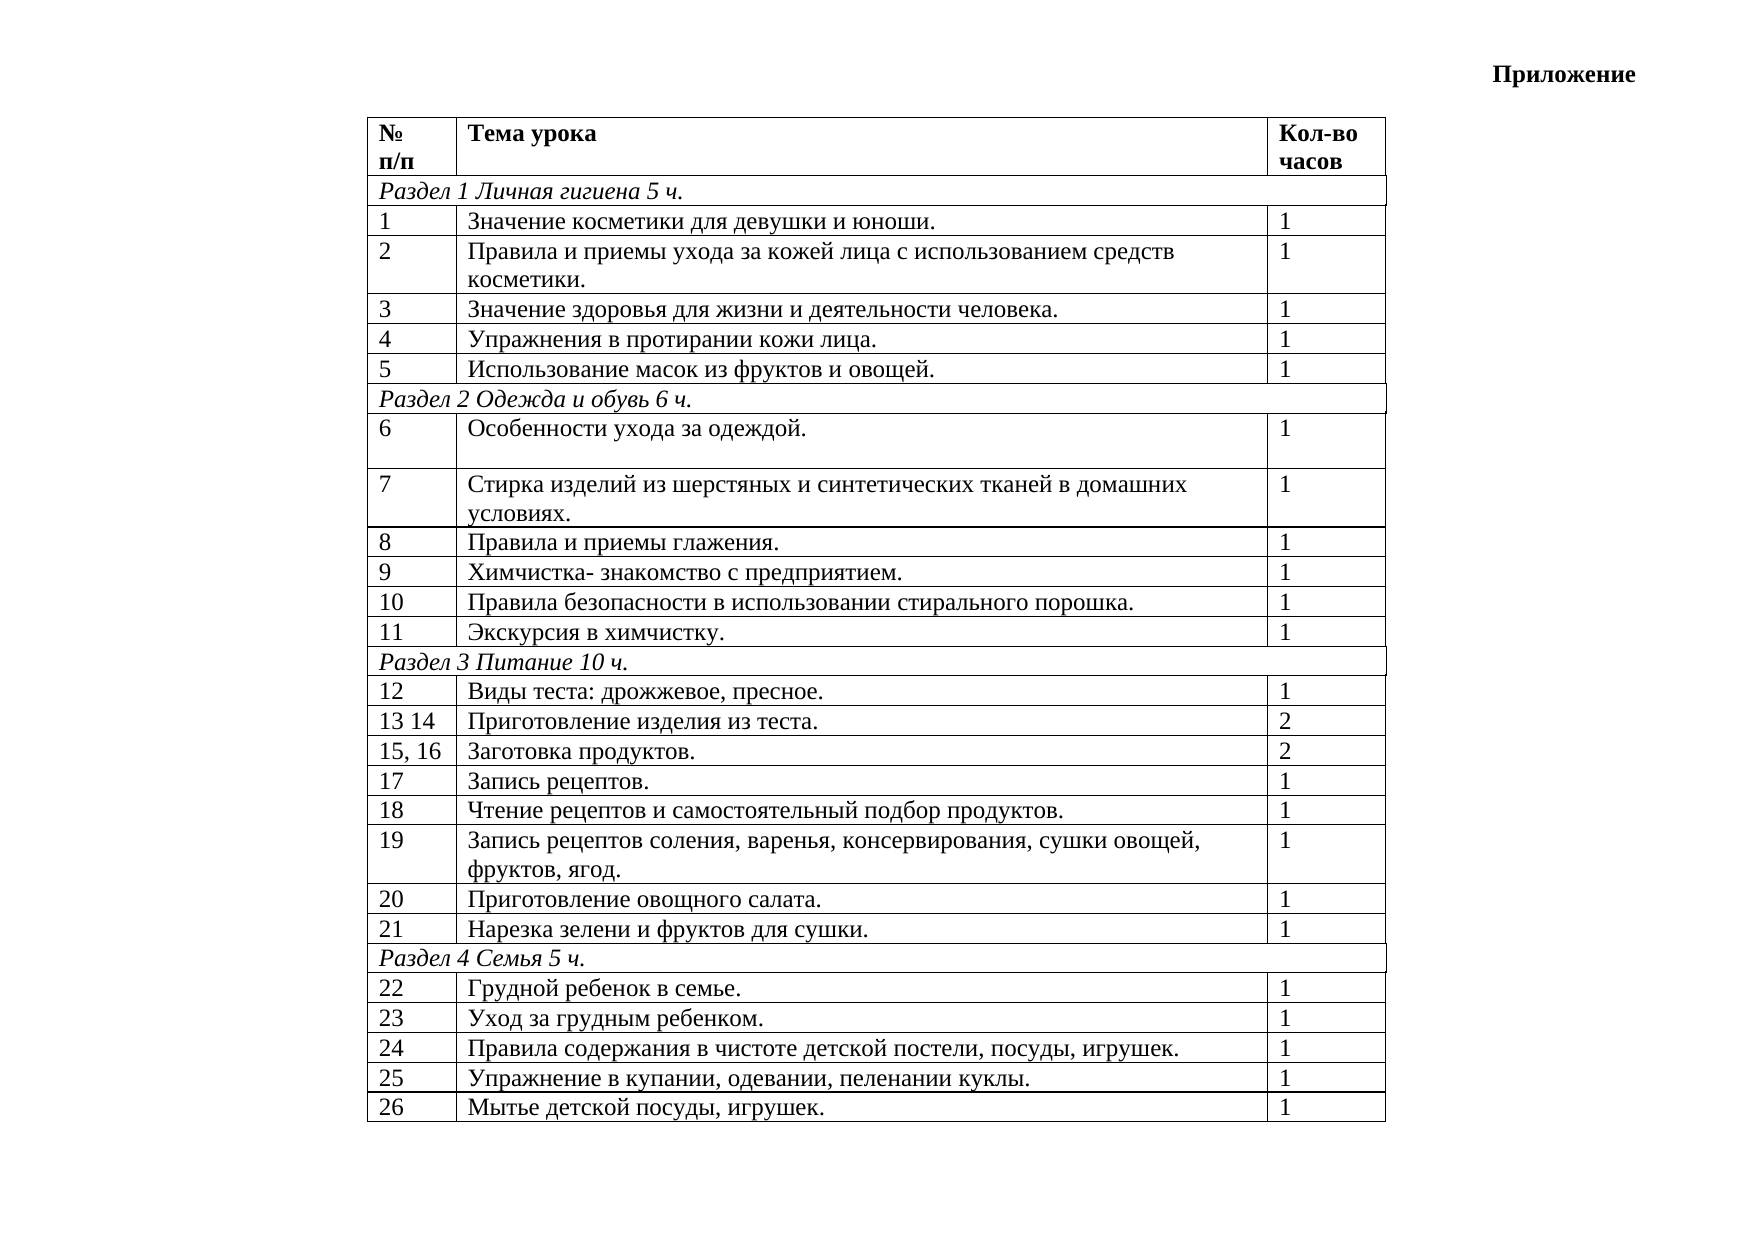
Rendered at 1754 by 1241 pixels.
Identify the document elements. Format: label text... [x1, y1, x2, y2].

table_cell 1 [1268, 324, 1385, 353]
table_cell Значение косметики для девушки и юноши. [457, 206, 1267, 235]
table_cell Раздел 2 Одежда и обувь 6 ч. [368, 384, 1386, 412]
table_cell 1 [1268, 469, 1385, 526]
table_cell Виды теста: дрожжевое, пресное. [457, 676, 1267, 705]
table_cell Использование масок из фруктов и овощей. [457, 354, 1267, 383]
table_cell 1 [1268, 206, 1385, 235]
table_cell 1 [1268, 914, 1385, 942]
table_cell Запись рецептов соления, варенья, консервирования, сушки овощей, фруктов, ягод. [457, 825, 1267, 883]
text Приложение [118, 59, 1636, 88]
table_cell 1 [1268, 796, 1385, 824]
table_cell 1 [1268, 587, 1385, 616]
table_cell 1 [1268, 557, 1385, 586]
table_cell 1 [1268, 236, 1385, 293]
table_cell Правила и приемы глажения. [457, 528, 1267, 556]
table_cell Грудной ребенок в семье. [457, 973, 1267, 1002]
table_cell 24 [368, 1033, 456, 1062]
table_cell Стирка изделий из шерстяных и синтетических тканей в домашних условиях. [457, 469, 1267, 526]
table_cell 1 [1268, 528, 1385, 556]
table_cell 1 [1268, 973, 1385, 1002]
table_cell 26 [368, 1093, 456, 1121]
table_cell 1 [1268, 1093, 1385, 1121]
table_cell 18 [368, 796, 456, 824]
table_cell 23 [368, 1003, 456, 1032]
table_cell 12 [368, 676, 456, 705]
table_cell 1 [1268, 414, 1385, 468]
table_cell 22 [368, 973, 456, 1002]
table_cell 20 [368, 884, 456, 913]
table_cell 1 [1268, 766, 1385, 794]
table_cell 3 [368, 294, 456, 323]
table_cell Уход за грудным ребенком. [457, 1003, 1267, 1032]
table_cell 1 [368, 206, 456, 235]
table_cell 10 [368, 587, 456, 616]
table_cell Значение здоровья для жизни и деятельности человека. [457, 294, 1267, 323]
table_cell 6 [368, 414, 456, 468]
table_cell 1 [1268, 294, 1385, 323]
table_cell 5 [368, 354, 456, 383]
table_cell 2 [368, 236, 456, 293]
table_cell Правила и приемы ухода за кожей лица с использованием средств косметики. [457, 236, 1267, 293]
table_cell 1 [1268, 1033, 1385, 1062]
table_cell Особенности ухода за одеждой. [457, 414, 1267, 468]
table_cell 21 [368, 914, 456, 942]
table_cell 17 [368, 766, 456, 794]
table_cell 1 [1268, 1063, 1385, 1091]
table_cell 25 [368, 1063, 456, 1091]
table_cell 2 [1268, 706, 1385, 735]
table_cell Правила безопасности в использовании стирального порошка. [457, 587, 1267, 616]
table_cell 9 [368, 557, 456, 586]
table_cell 1 [1268, 884, 1385, 913]
table_cell Приготовление изделия из теста. [457, 706, 1267, 735]
table_cell 13 14 [368, 706, 456, 735]
table_cell 4 [368, 324, 456, 353]
table_cell Упражнения в протирании кожи лица. [457, 324, 1267, 353]
table_cell 7 [368, 469, 456, 526]
table_cell 8 [368, 528, 456, 556]
table_header Кол-во часов [1268, 118, 1385, 175]
table_cell Нарезка зелени и фруктов для сушки. [457, 914, 1267, 942]
table_cell 1 [1268, 354, 1385, 383]
table_cell 1 [1268, 825, 1385, 883]
table_header № п/п [368, 118, 456, 175]
table_cell Упражнение в купании, одевании, пеленании куклы. [457, 1063, 1267, 1091]
table_cell Химчистка- знакомство с предприятием. [457, 557, 1267, 586]
table_cell Мытье детской посуды, игрушек. [457, 1093, 1267, 1121]
table_cell 15, 16 [368, 736, 456, 765]
table_cell 19 [368, 825, 456, 883]
table_cell 2 [1268, 736, 1385, 765]
table_cell 1 [1268, 676, 1385, 705]
table_cell Раздел 3 Питание 10 ч. [368, 647, 1386, 675]
table_cell 1 [1268, 617, 1385, 646]
table_header Тема урока [457, 118, 1267, 175]
table_cell Запись рецептов. [457, 766, 1267, 794]
table_cell Экскурсия в химчистку. [457, 617, 1267, 646]
table_cell Раздел 1 Личная гигиена 5 ч. [368, 176, 1386, 205]
table_cell 1 [1268, 1003, 1385, 1032]
table_cell 11 [368, 617, 456, 646]
table_cell Правила содержания в чистоте детской постели, посуды, игрушек. [457, 1033, 1267, 1062]
table_cell Чтение рецептов и самостоятельный подбор продуктов. [457, 796, 1267, 824]
table_cell Раздел 4 Семья 5 ч. [368, 944, 1386, 972]
table_cell Приготовление овощного салата. [457, 884, 1267, 913]
table_cell Заготовка продуктов. [457, 736, 1267, 765]
